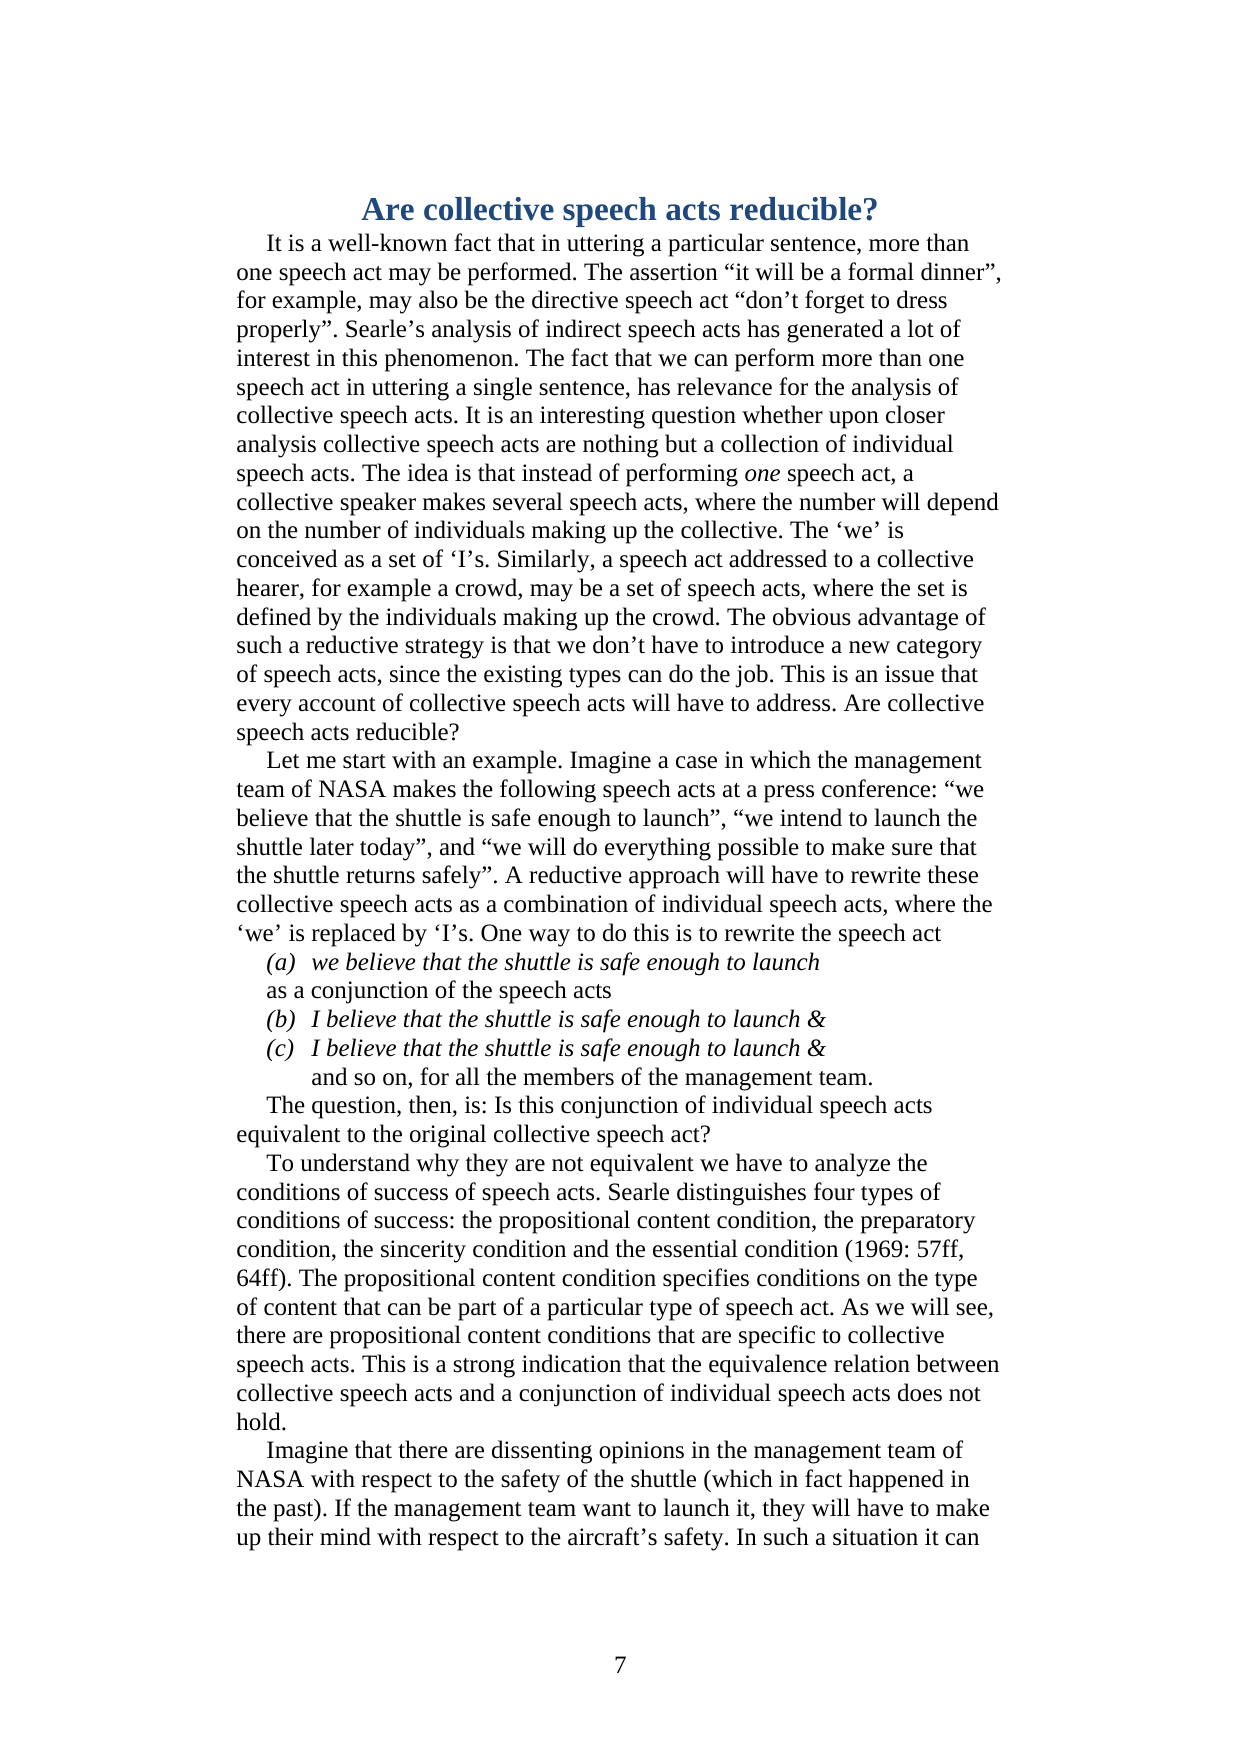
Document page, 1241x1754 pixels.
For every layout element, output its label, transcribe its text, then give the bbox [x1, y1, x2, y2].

text (a) we believe that the shuttle is safe enough to launch [236, 947, 1004, 976]
subtitle Are collective speech acts reducible? [236, 190, 1004, 228]
text Let me start with an example. Imagine a case in which the management team of NASA makes the following speech acts at a press conference: “we believe that the shuttle is safe enough to launch”, “we intend to launch the shuttle later today”, and “we will do everything possible to make sure that the shuttle returns safely”. A reductive approach will have to rewrite these collective speech acts as a combination of individual speech acts, where the ‘we’ is replaced by ‘I’s. One way to do this is to rewrite the speech act [236, 746, 1004, 947]
text (b) I believe that the shuttle is safe enough to launch & [236, 1004, 1004, 1033]
text The question, then, is: Is this conjunction of individual speech acts equivalent to the original collective speech act? [236, 1091, 1004, 1148]
text To understand why they are not equivalent we have to analyze the conditions of success of speech acts. Searle distinguishes four types of conditions of success: the propositional content condition, the preparatory condition, the sincerity condition and the essential condition (1969: 57ff, 64ff). The propositional content condition specifies conditions on the type of content that can be part of a particular type of speech act. As we will see, there are propositional content conditions that are specific to collective speech acts. This is a strong indication that the equivalence relation between collective speech acts and a conjunction of individual speech acts does not hold. [236, 1148, 1004, 1436]
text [236, 1436, 1004, 1551]
text (c) I believe that the shuttle is safe enough to launch & [236, 1033, 1004, 1062]
text It is a well-known fact that in uttering a particular sentence, more than one speech act may be performed. The assertion “it will be a formal dinner”, for example, may also be the directive speech act “don’t forget to dress properly”. Searle’s analysis of indirect speech acts has generated a lot of interest in this phenomenon. The fact that we can perform more than one speech act in uttering a single sentence, has relevance for the analysis of collective speech acts. It is an interesting question whether upon closer analysis collective speech acts are nothing but a collection of individual speech acts. The idea is that instead of performing one speech act, a collective speaker makes several speech acts, where the number will depend on the number of individuals making up the collective. The ‘we’ is conceived as a set of ‘I’s. Similarly, a speech act addressed to a collective hearer, for example a crowd, may be a set of speech acts, where the set is defined by the individuals making up the crowd. The obvious advantage of such a reductive strategy is that we don’t have to introduce a new category of speech acts, since the existing types can do the job. This is an issue that every account of collective speech acts will have to address. Are collective speech acts reducible? [236, 228, 1004, 746]
text and so on, for all the members of the management team. [236, 1062, 1004, 1091]
text as a conjunction of the speech acts [236, 976, 1004, 1004]
